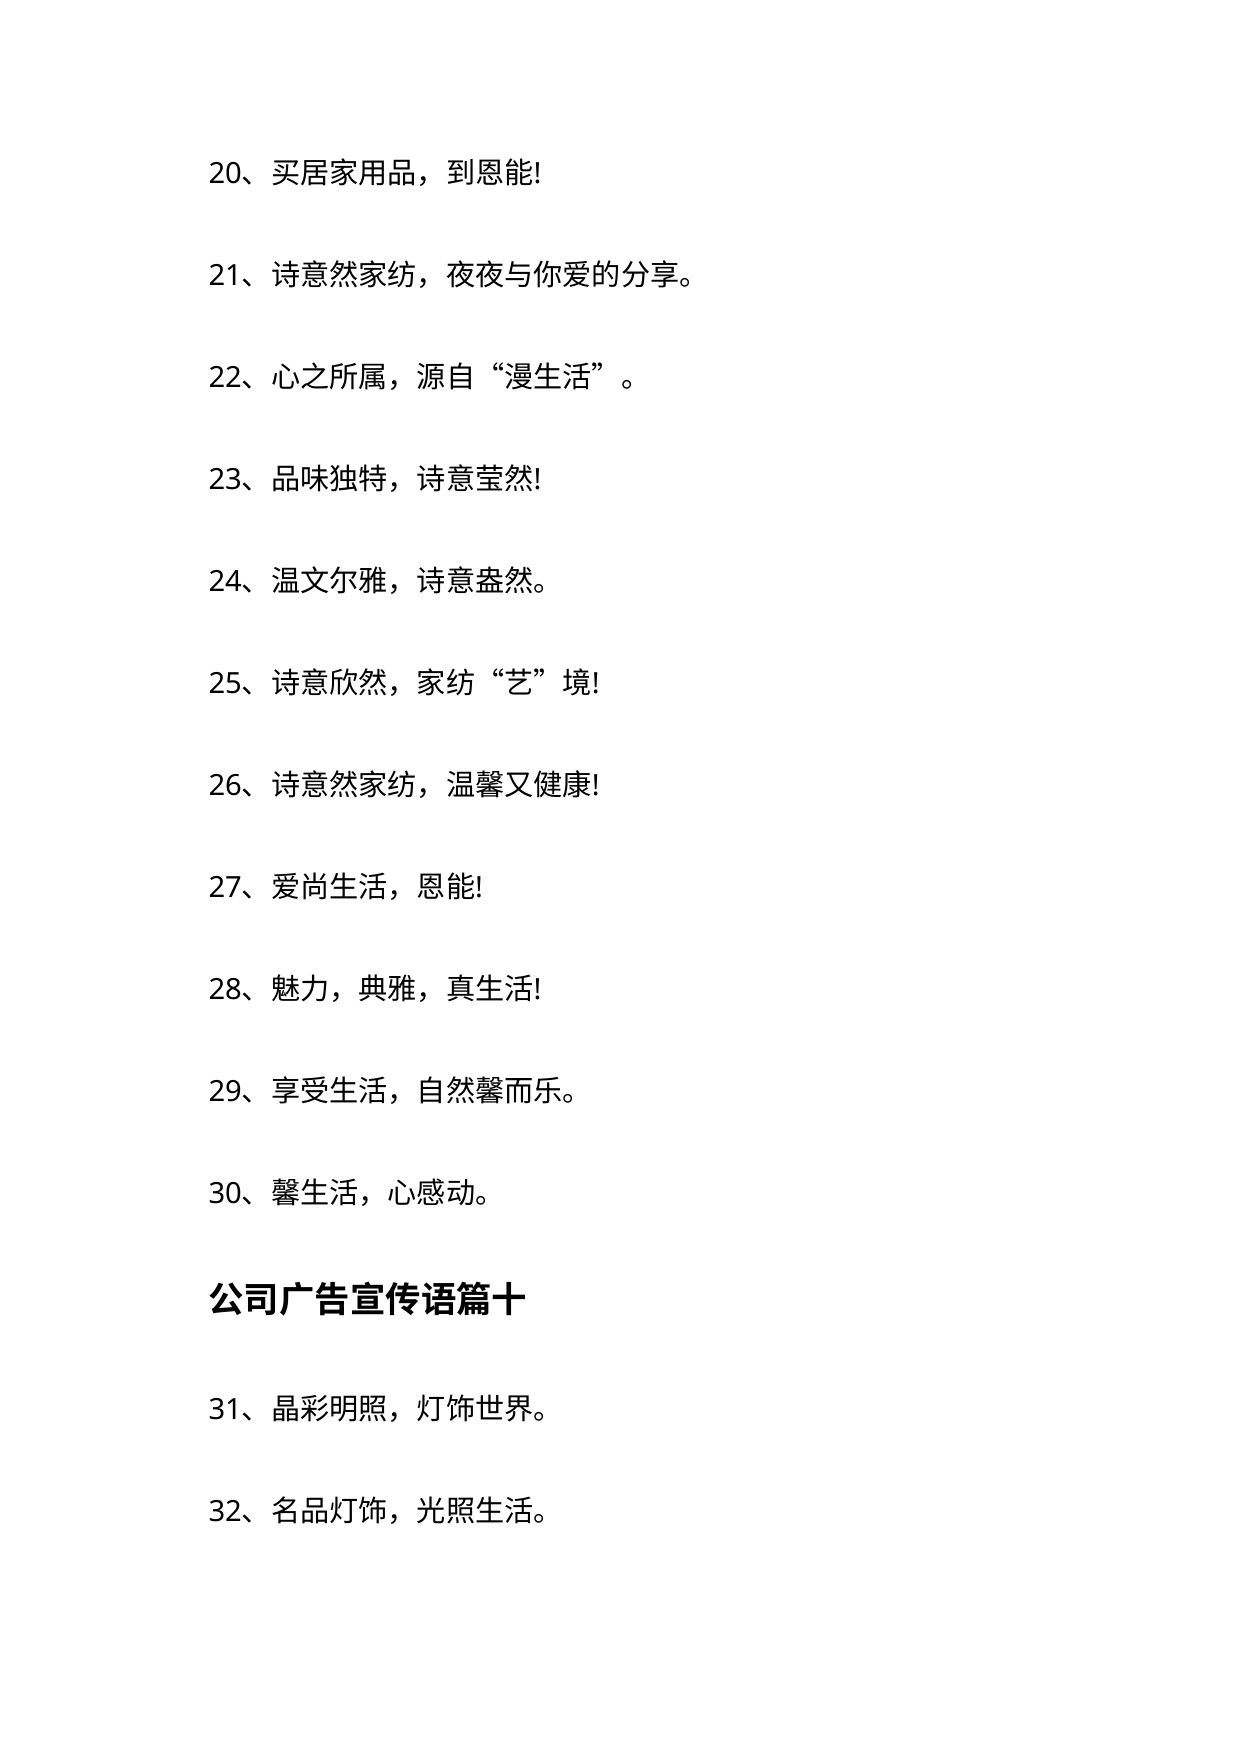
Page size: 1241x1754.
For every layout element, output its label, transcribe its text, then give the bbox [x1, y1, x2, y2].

text 29、享受生活，自然馨而乐。 [150, 1068, 1090, 1110]
text 23、品味独特，诗意莹然! [150, 456, 1090, 498]
text 21、诗意然家纺，夜夜与你爱的分享。 [150, 252, 1090, 294]
text 32、名品灯饰，光照生活。 [150, 1487, 1090, 1529]
text 30、馨生活，心感动。 [150, 1170, 1090, 1212]
text 22、心之所属，源自“漫生活”。 [150, 354, 1090, 396]
text 25、诗意欣然，家纺“艺”境! [150, 660, 1090, 702]
text 20、买居家用品，到恩能! [150, 150, 1090, 192]
text 24、温文尔雅，诗意盎然。 [150, 558, 1090, 600]
text 26、诗意然家纺，温馨又健康! [150, 762, 1090, 804]
text 27、爱尚生活，恩能! [150, 864, 1090, 906]
text 公司广告宣传语篇十 [150, 1272, 1090, 1323]
text 31、晶彩明照，灯饰世界。 [150, 1385, 1090, 1428]
text 28、魅力，典雅，真生活! [150, 966, 1090, 1008]
